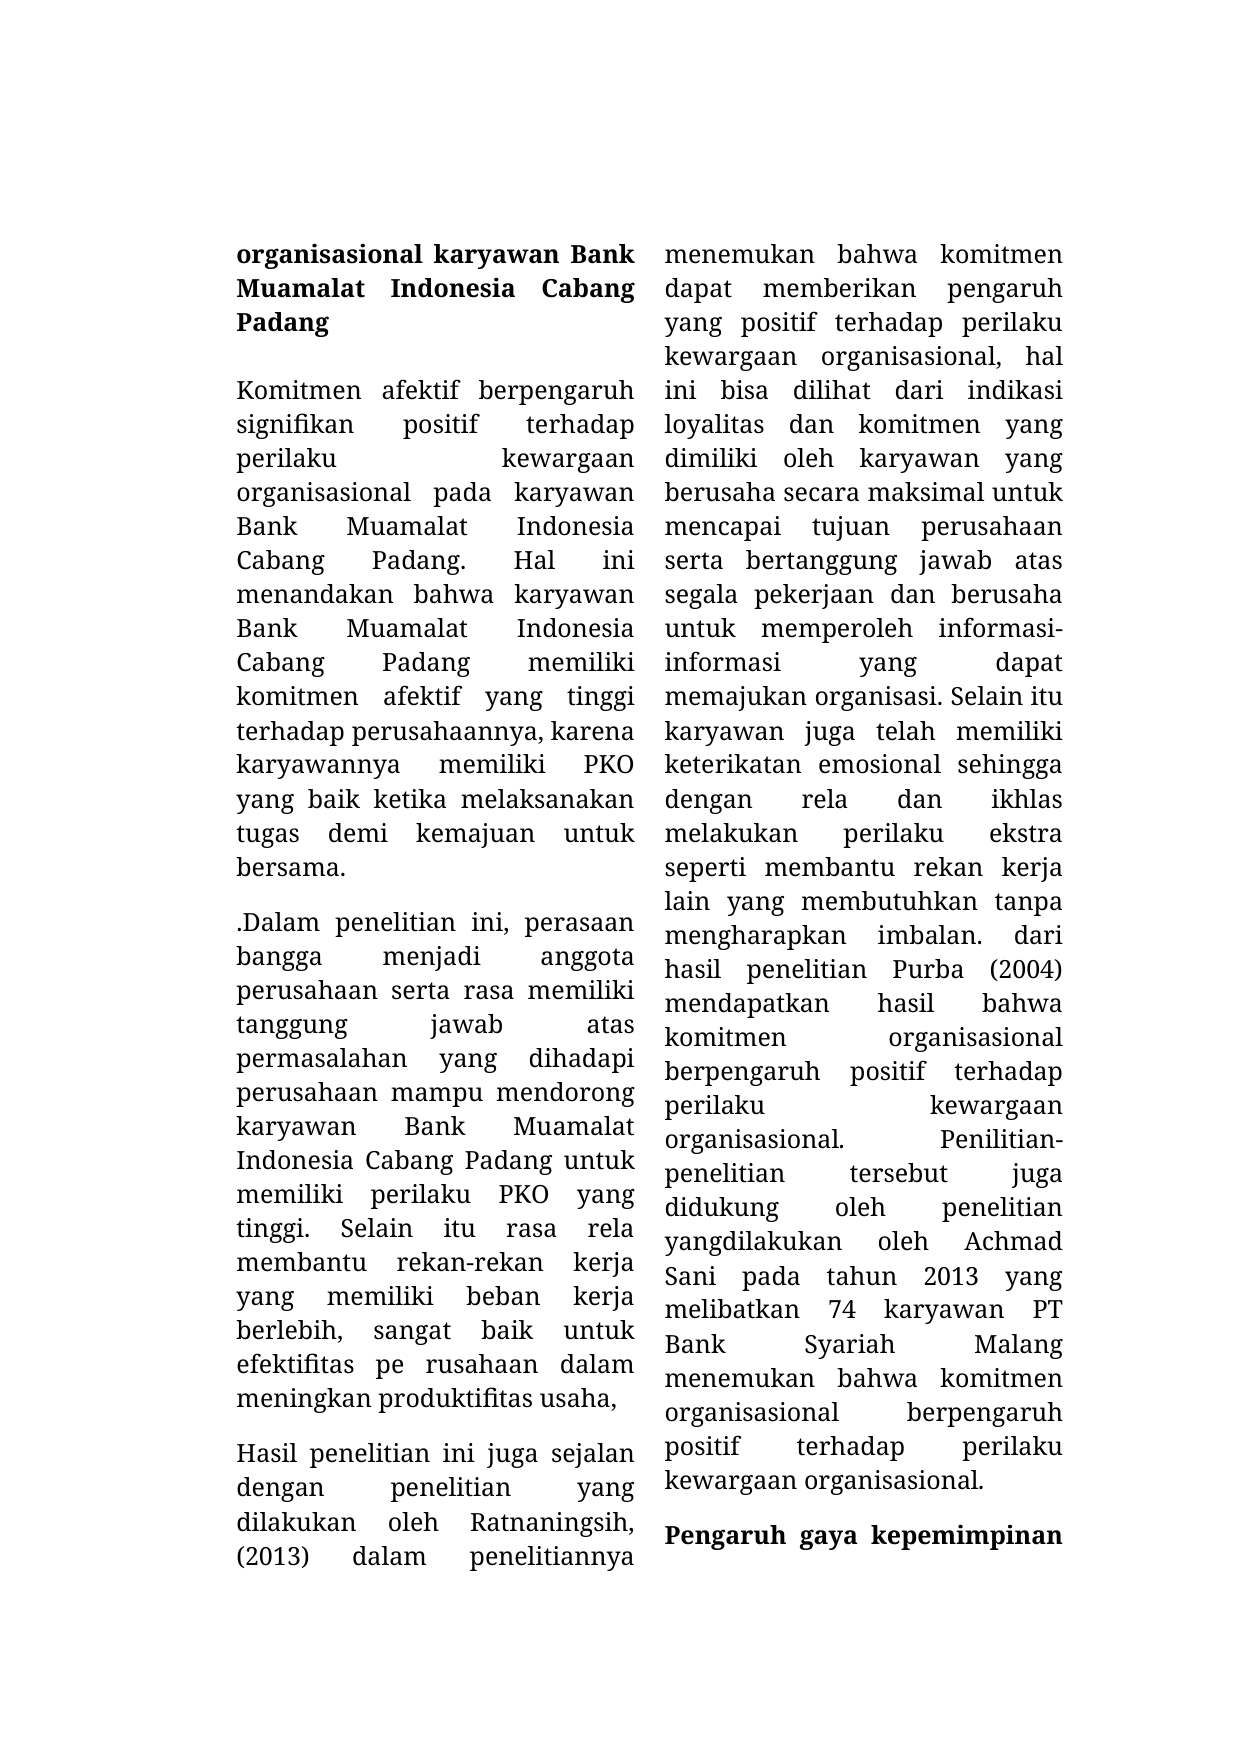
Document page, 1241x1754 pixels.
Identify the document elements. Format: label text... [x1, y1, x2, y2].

text Komitmen afektif berpengaruh signifikan positif terhadap perilaku kewargaan organisasional pada karyawan Bank Muamalat Indonesia Cabang Padang. Hal ini menandakan bahwa karyawan Bank Muamalat Indonesia Cabang Padang memiliki komitmen afektif yang tinggi terhadap perusahaannya, karena karyawannya memiliki PKO yang baik ketika melaksanakan tugas demi kemajuan untuk bersama. [236, 372, 635, 883]
text Pengaruh komitmen afektif terhadap perilaku kewargaan organisasional karyawan Bank Muamalat Indonesia Cabang Padang [236, 236, 635, 338]
text Hasil penelitian ini juga sejalan dengan penelitian yang dilakukan oleh Ratnaningsih, (2013) dalam penelitiannya menemukan bahwa komitmen dapat memberikan pengaruh yang positif terhadap perilaku kewargaan organisasional, hal ini bisa dilihat dari indikasi loyalitas dan komitmen yang dimiliki oleh karyawan yang berusaha secara maksimal untuk mencapai tujuan perusahaan serta bertanggung jawab atas segala pekerjaan dan berusaha untuk memperoleh informasi-informasi yang dapat memajukan organisasi. Selain itu karyawan juga telah memiliki keterikatan emosional sehingga dengan rela dan ikhlas melakukan perilaku ekstra seperti membantu rekan kerja lain yang membutuhkan tanpa mengharapkan imbalan. dari hasil penelitian Purba (2004) mendapatkan hasil bahwa komitmen organisasional berpengaruh positif terhadap perilaku kewargaan organisasional. Penilitian-penelitian tersebut juga didukung oleh penelitian yangdilakukan oleh Achmad Sani pada tahun 2013 yang melibatkan 74 karyawan PT Bank Syariah Malang menemukan bahwa komitmen organisasional berpengaruh positif terhadap perilaku kewargaan organisasional. [664, 236, 1063, 1497]
text .Dalam penelitian ini, perasaan bangga menjadi anggota perusahaan serta rasa memiliki tanggung jawab atas permasalahan yang dihadapi perusahaan mampu mendorong karyawan Bank Muamalat Indonesia Cabang Padang untuk memiliki perilaku PKO yang tinggi. Selain itu rasa rela membantu rekan-rekan kerja yang memiliki beban kerja berlebih, sangat baik untuk efektifitas pe rusahaan dalam meningkan produktifitas usaha, [236, 904, 635, 1415]
